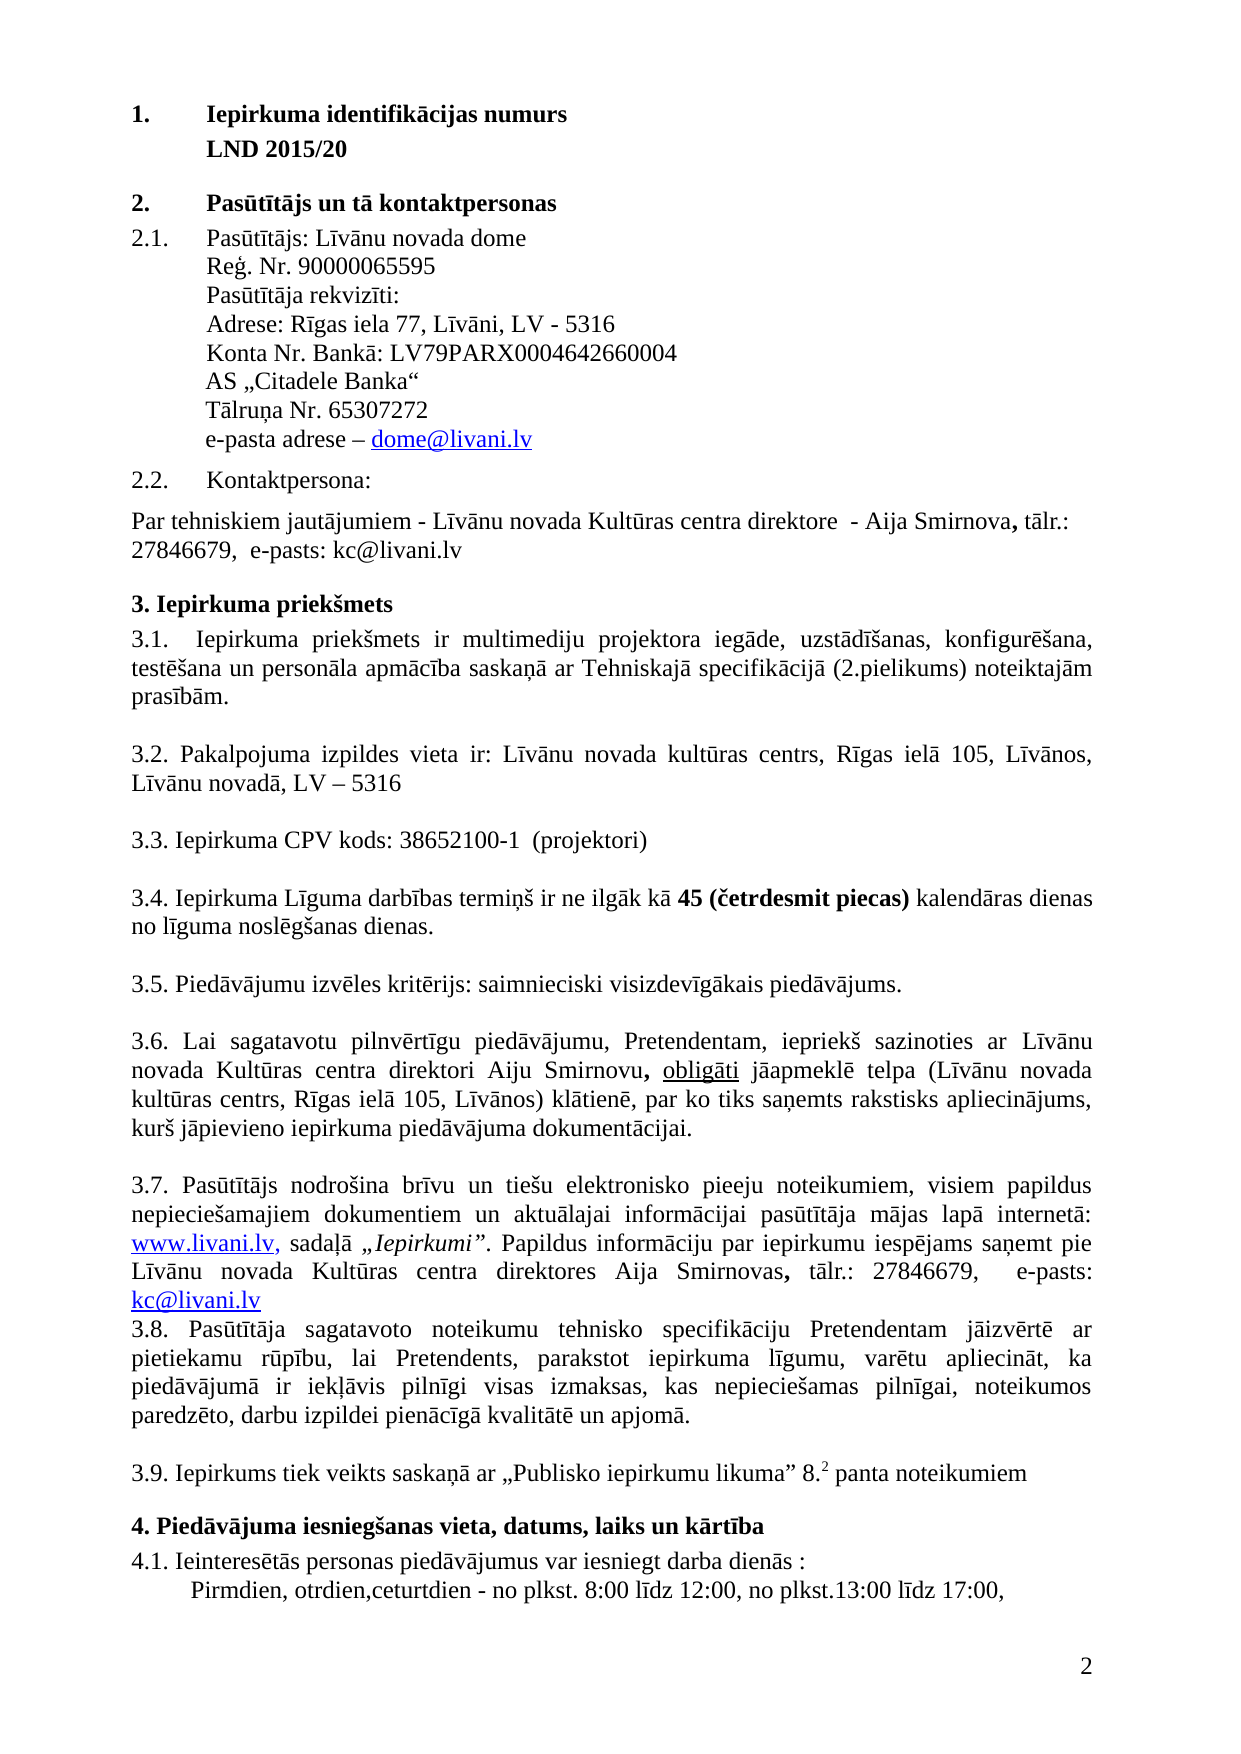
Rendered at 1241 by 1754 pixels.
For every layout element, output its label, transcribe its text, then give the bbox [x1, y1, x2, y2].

text 3.5. Piedāvājumu izvēles kritērijs: saimnieciski visizdevīgākais piedāvājums. [131, 969, 1093, 998]
text 4.1. Ieinteresētās personas piedāvājumus var iesniegt darba dienās : [131, 1546, 1093, 1575]
text 3.3. Iepirkuma CPV kods: 38652100-1 (projektori) [526, 825, 1093, 854]
text AS „Citadele Banka“ [205, 366, 1093, 395]
text Adrese: Rīgas iela 77, Līvāni, LV - 5316 [131, 309, 1093, 338]
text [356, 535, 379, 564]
text 3.2. Pakalpojuma izpildes vieta ir: Līvānu novada kultūras centrs, Rīgas ielā 105, Līvānos, Līvānu novadā, LV – 5316 [131, 739, 1093, 796]
text 3.3. Iepirkuma CPV kods: 38652100-1 (projektori) [131, 825, 399, 854]
text Tālruņa Nr. 65307272 [205, 395, 1093, 424]
text LND 2015/20 [131, 134, 1093, 163]
subtitle Iepirkuma identifikācijas numurs [131, 99, 1093, 128]
text 3.6. Lai sagatavotu pilnvērtīgu piedāvājumu, Pretendentam, iepriekš sazinoties ar Līvānu novada Kultūras centra direktori Aiju Smirnovu, obligāti jāapmeklē telpa (Līvānu novada kultūras centrs, Rīgas ielā 105, Līvānos) klātienē, par ko tiks saņemts rakstisks apliecinājums, kurš jāpievieno iepirkuma piedāvājuma dokumentācijai. [131, 1026, 1093, 1141]
text Konta Nr. Bankā: LV79PARX0004642660004 [131, 338, 1093, 366]
text Pasūtītāja rekvizīti: [131, 280, 1093, 309]
text 3.8. Pasūtītāja sagatavoto noteikumu tehnisko specifikāciju Pretendentam jāizvērtē ar pietiekamu rūpību, lai Pretendents, parakstot iepirkuma līgumu, varētu apliecināt, ka piedāvājumā ir iekļāvis pilnīgi visas izmaksas, kas nepieciešamas pilnīgai, noteikumos paredzēto, darbu izpildei pienācīgā kvalitātē un apjomā. [131, 1314, 1093, 1429]
subtitle 4. Piedāvājuma iesniegšanas vieta, datums, laiks un kārtība [131, 1511, 1093, 1540]
text Reģ. Nr. 90000065595 [131, 251, 1093, 280]
text Pirmdien, otrdien,ceturtdien - no plkst. 8:00 līdz 12:00, no plkst.13:00 līdz 17:00, [131, 1575, 1093, 1604]
text 3.7. Pasūtītājs nodrošina brīvu un tiešu elektronisko pieeju noteikumiem, visiem papildus nepieciešamajiem dokumentiem un aktuālajai informācijai pasūtītāja mājas lapā internetā: www.livani.lv, sadaļā „Iepirkumi”. Papildus informāciju par iepirkumu iespējams saņemt pie Līvānu novada Kultūras centra direktores Aija Smirnovas, tālr.: 27846679, e-pasts: kc@livani.lv [131, 1170, 1093, 1314]
subtitle 3. Iepirkuma priekšmets [131, 589, 1093, 618]
list Pasūtītājs: Līvānu novada dome [131, 223, 1093, 251]
text e-pasta adrese – dome@livani.lv [131, 424, 1093, 453]
list Kontaktpersona: [131, 465, 1093, 494]
text 3.9. Iepirkums tiek veikts saskaņā ar „Publisko iepirkumu likuma” 8.2 panta noteikumiem [131, 1458, 1093, 1486]
text 3.4. Iepirkuma Līguma darbības termiņš ir ne ilgāk kā 45 (četrdesmit piecas) kalendāras dienas no līguma noslēgšanas dienas. [131, 883, 1093, 940]
subtitle Pasūtītājs un tā kontaktpersonas [131, 188, 1093, 216]
text 3.1. Iepirkuma priekšmets ir multimediju projektora iegāde, uzstādīšanas, konfigurēšana, testēšana un personāla apmācība saskaņā ar Tehniskajā specifikācijā (2.pielikums) noteiktajām prasībām. [131, 624, 1093, 710]
text Par tehniskiem jautājumiem - Līvānu novada Kultūras centra direktore - Aija Smirnova, tālr.: 27846679, e-pasts: kc@livani.lv [462, 506, 1093, 564]
